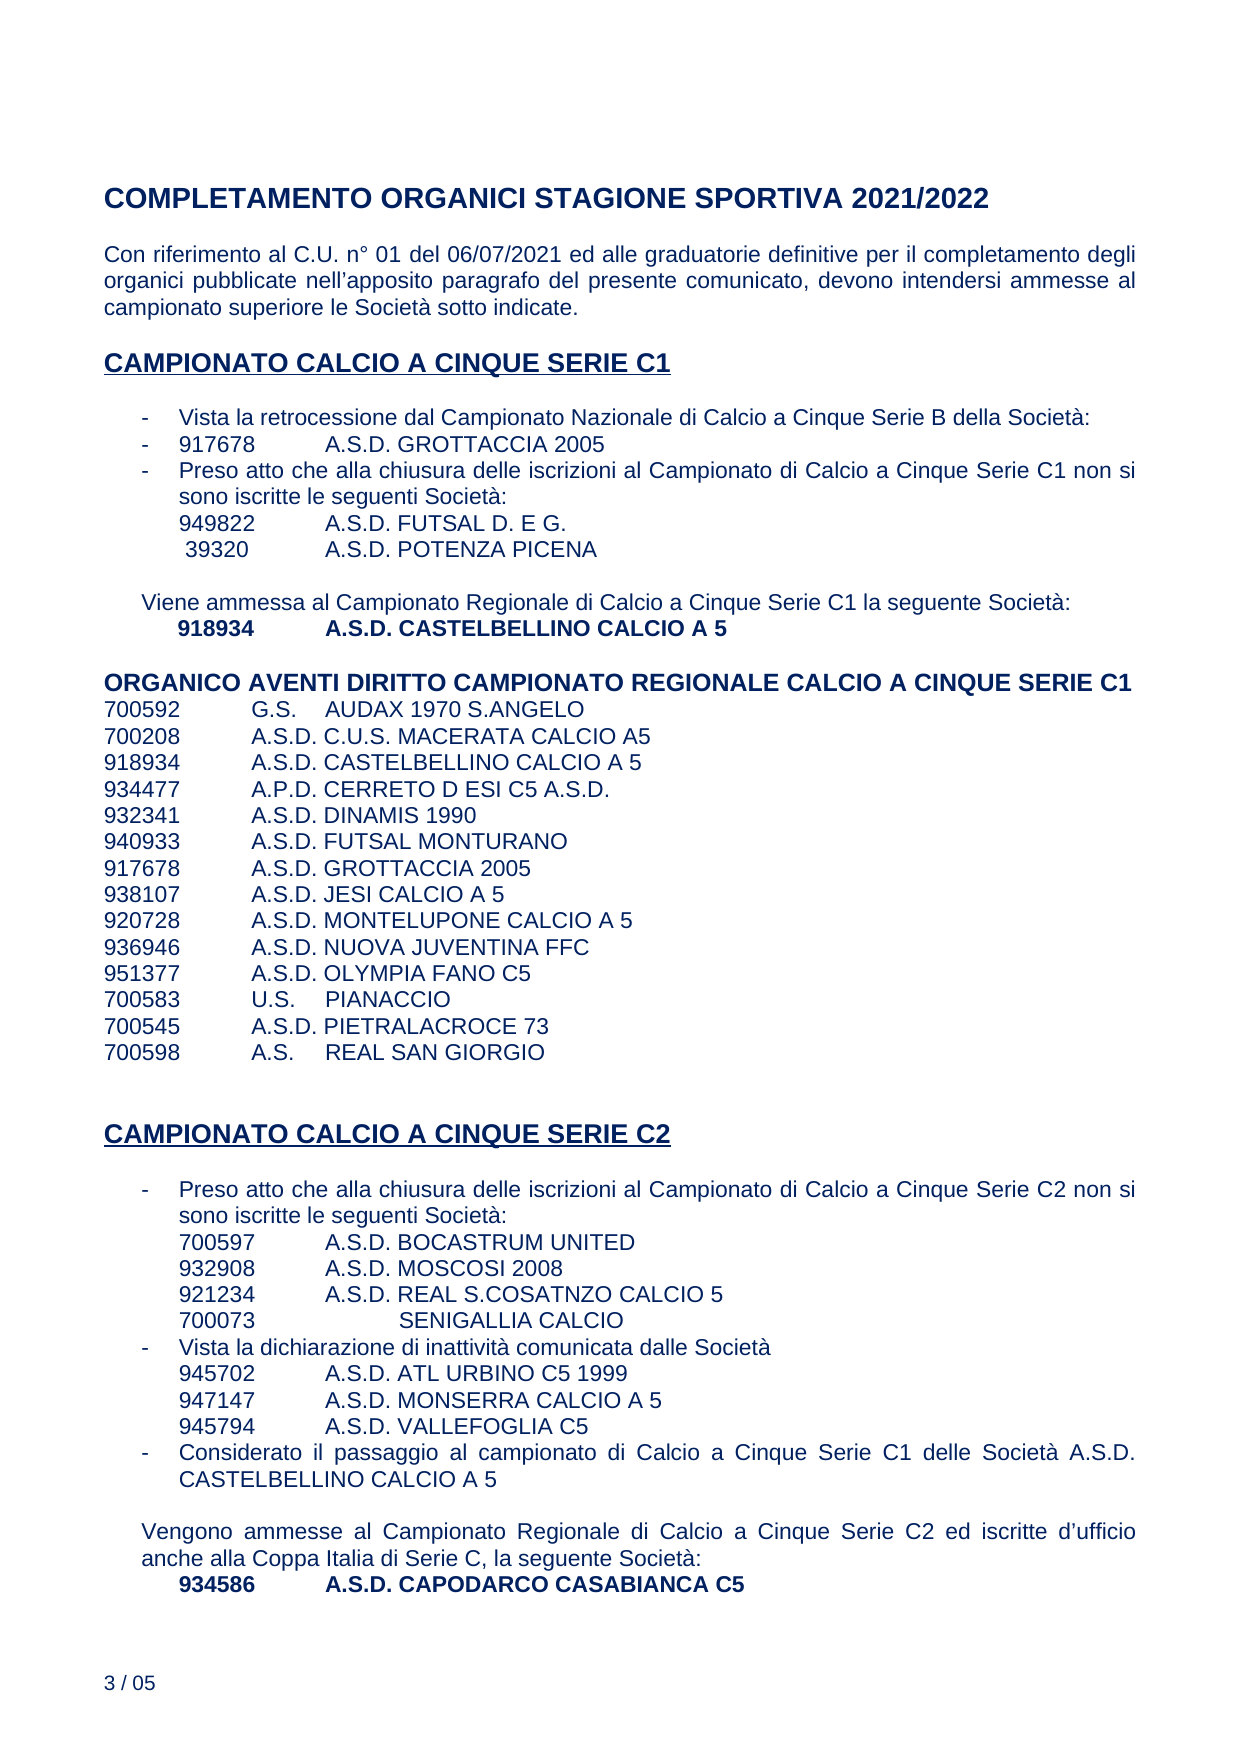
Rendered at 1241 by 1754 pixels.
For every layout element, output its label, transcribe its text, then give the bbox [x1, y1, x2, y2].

list Preso atto che alla chiusura delle iscrizioni al Campionato di Calcio a Cinque Serie C1 non si sono iscritte le seguenti Società: [141, 457, 1137, 509]
text 951377 A.S.D. OLYMPIA FANO C5 [103, 960, 1137, 986]
text CAMPIONATO CALCIO A CINQUE SERIE C1 [103, 347, 1137, 378]
text 932908 A.S.D. MOSCOSI 2008 [178, 1255, 1137, 1281]
text 934477 A.P.D. CERRETO D ESI C5 A.S.D. [103, 776, 1137, 802]
text 917678 A.S.D. GROTTACCIA 2005 [103, 854, 1137, 881]
text 700545 A.S.D. PIETRALACROCE 73 [103, 1013, 1137, 1039]
text 934586 A.S.D. CAPODARCO CASABIANCA C5 [178, 1571, 1137, 1597]
text 920728 A.S.D. MONTELUPONE CALCIO A 5 [103, 907, 1137, 934]
text CAMPIONATO CALCIO A CINQUE SERIE C2 [103, 1118, 1137, 1149]
text 700208 A.S.D. C.U.S. MACERATA CALCIO A5 [103, 723, 1137, 749]
list Preso atto che alla chiusura delle iscrizioni al Campionato di Calcio a Cinque Serie C2 non si sono iscritte le seguenti Società: [141, 1176, 1137, 1228]
text Con riferimento al C.U. n° 01 del 06/07/2021 ed alle graduatorie definitive per il completamento degli organici pubblicate nell’apposito paragrafo del presente comunicato, devono intendersi ammesse al campionato superiore le Società sotto indicate. [103, 241, 1137, 320]
text 700592 G.S. AUDAX 1970 S.ANGELO [103, 696, 1137, 723]
text Viene ammessa al Campionato Regionale di Calcio a Cinque Serie C1 la seguente Società: [141, 589, 1137, 615]
text 700583 U.S. PIANACCIO [103, 986, 1137, 1013]
text 947147 A.S.D. MONSERRA CALCIO A 5 [178, 1387, 1137, 1413]
text 932341 A.S.D. DINAMIS 1990 [103, 802, 1137, 828]
text 949822 A.S.D. FUTSAL D. E G. [178, 509, 1137, 536]
text 945794 A.S.D. VALLEFOGLIA C5 [178, 1413, 1137, 1439]
list Vista la retrocessione dal Campionato Nazionale di Calcio a Cinque Serie B della Società: [141, 404, 1137, 431]
text Vengono ammesse al Campionato Regionale di Calcio a Cinque Serie C2 ed iscritte d’ufficio anche alla Coppa Italia di Serie C, la seguente Società: [141, 1518, 1137, 1571]
text 918934 A.S.D. CASTELBELLINO CALCIO A 5 [103, 749, 1137, 776]
list 917678 A.S.D. GROTTACCIA 2005 [141, 431, 1137, 457]
list Considerato il passaggio al campionato di Calcio a Cinque Serie C1 delle Società A.S.D. CASTELBELLINO CALCIO A 5 [141, 1439, 1137, 1492]
text 921234 A.S.D. REAL S.COSATNZO CALCIO 5 [178, 1281, 1137, 1307]
list Vista la dichiarazione di inattività comunicata dalle Società [141, 1334, 1137, 1360]
text 945702 A.S.D. ATL URBINO C5 1999 [178, 1360, 1137, 1387]
text 936946 A.S.D. NUOVA JUVENTINA FFC [103, 934, 1137, 960]
text 700598 A.S. REAL SAN GIORGIO [103, 1039, 1137, 1065]
text COMPLETAMENTO ORGANICI STAGIONE SPORTIVA 2021/2022 [103, 181, 1137, 215]
text 918934 A.S.D. CASTELBELLINO CALCIO A 5 [103, 615, 1137, 641]
text 700597 A.S.D. BOCASTRUM UNITED [178, 1228, 1137, 1255]
text 938107 A.S.D. JESI CALCIO A 5 [103, 881, 1137, 907]
text 940933 A.S.D. FUTSAL MONTURANO [103, 828, 1137, 854]
text ORGANICO AVENTI DIRITTO CAMPIONATO REGIONALE CALCIO A CINQUE SERIE C1 [103, 668, 1137, 696]
text 39320 A.S.D. POTENZA PICENA [178, 536, 1137, 562]
text 700073 SENIGALLIA CALCIO [178, 1307, 1137, 1334]
